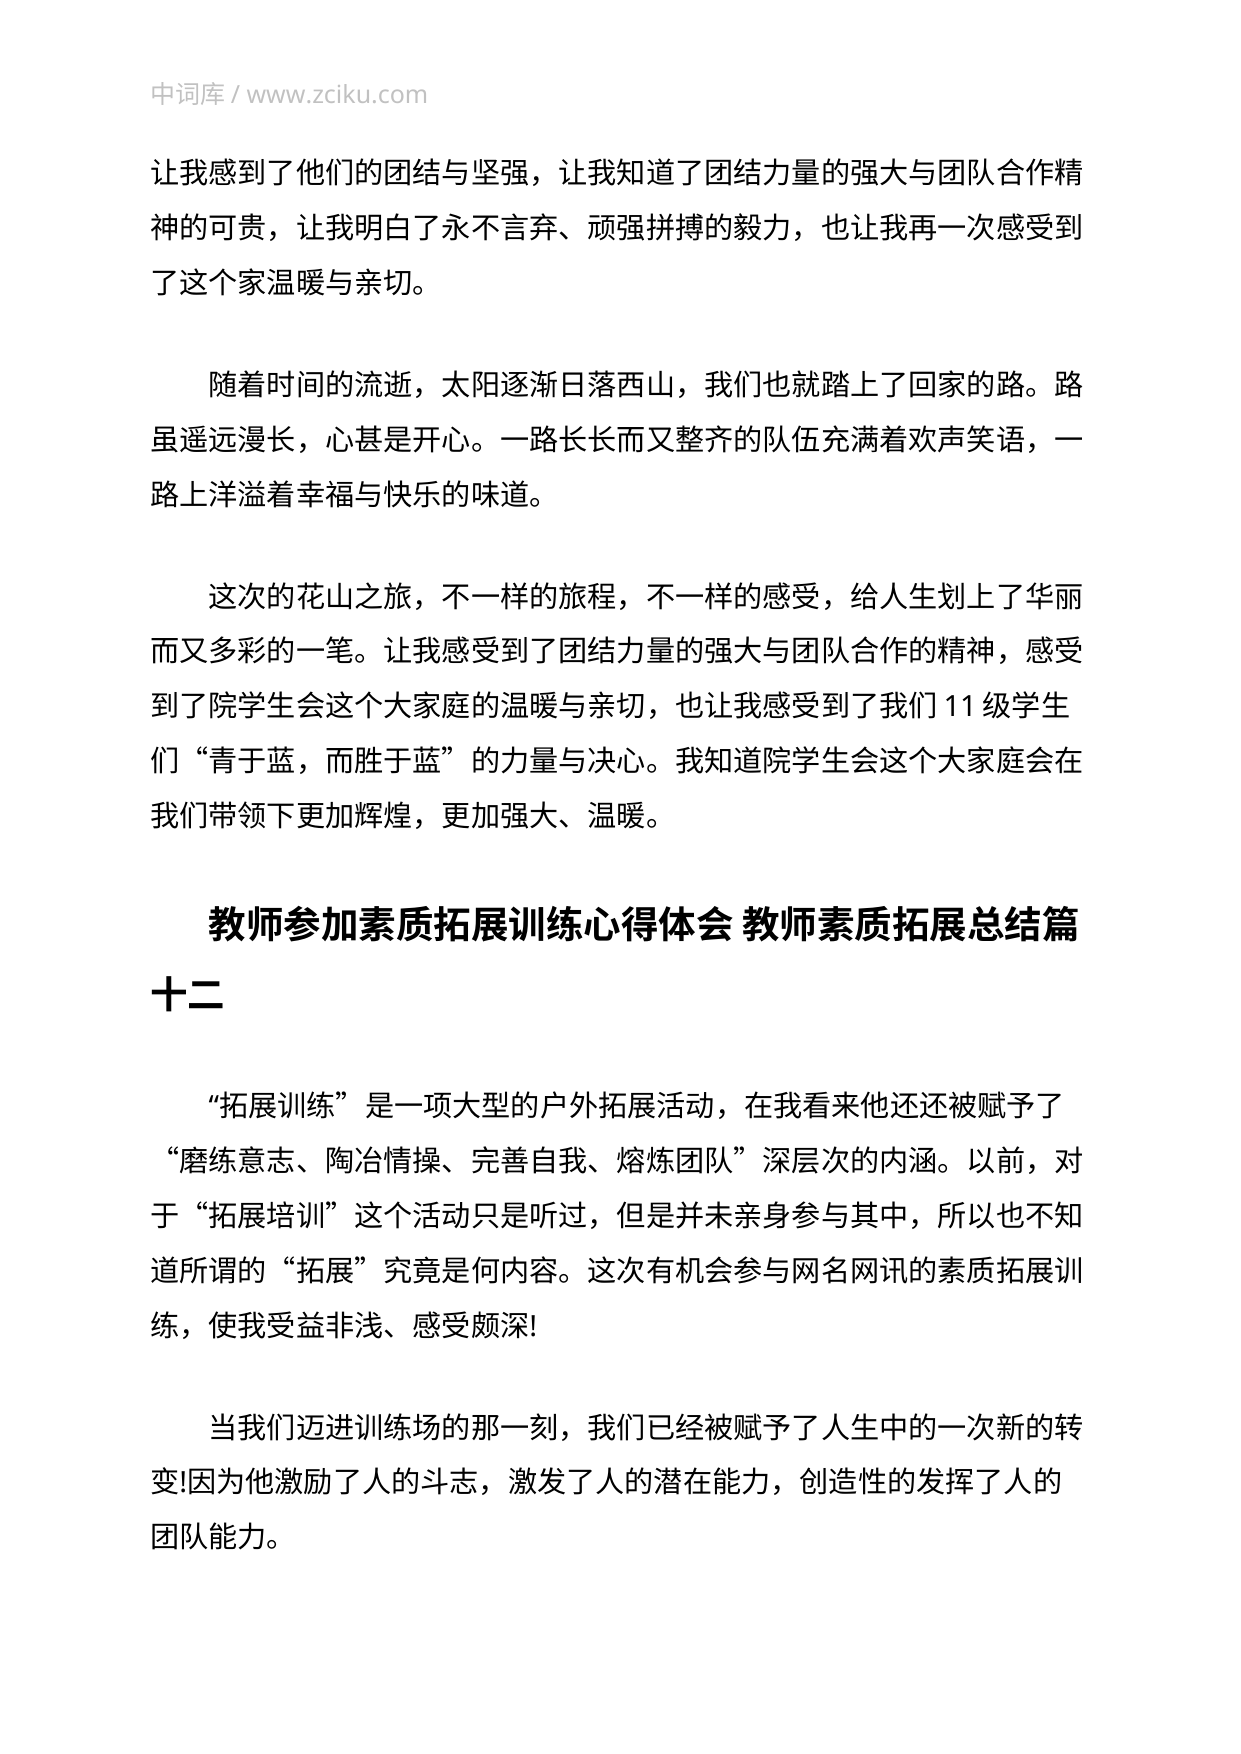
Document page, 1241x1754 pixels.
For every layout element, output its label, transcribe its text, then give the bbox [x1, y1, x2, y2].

text 随着时间的流逝，太阳逐渐日落西山，我们也就踏上了回家的路。路虽遥远漫长，心甚是开心。一路长长而又整齐的队伍充满着欢声笑语，一路上洋溢着幸福与快乐的味道。 [150, 362, 1090, 514]
text 当我们迈进训练场的那一刻，我们已经被赋予了人生中的一次新的转变!因为他激励了人的斗志，激发了人的潜在能力，创造性的发挥了人的团队能力。 [150, 1404, 1090, 1556]
text “拓展训练”是一项大型的户外拓展活动，在我看来他还还被赋予了 “磨练意志、陶冶情操、完善自我、熔炼团队”深层次的内涵。以前，对于“拓展培训”这个活动只是听过，但是并未亲身参与其中，所以也不知道所谓的“拓展”究竟是何内容。这次有机会参与网名网讯的素质拓展训练，使我受益非浅、感受颇深! [150, 1082, 1090, 1344]
text 教师参加素质拓展训练心得体会 教师素质拓展总结篇十二 [150, 894, 1090, 1019]
text 这次的花山之旅，不一样的旅程，不一样的感受，给人生划上了华丽而又多彩的一笔。让我感受到了团结力量的强大与团队合作的精神，感受到了院学生会这个大家庭的温暖与亲切，也让我感受到了我们11级学生们“青于蓝，而胜于蓝”的力量与决心。我知道院学生会这个大家庭会在我们带领下更加辉煌，更加强大、温暖。 [150, 573, 1090, 835]
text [150, 150, 1090, 302]
